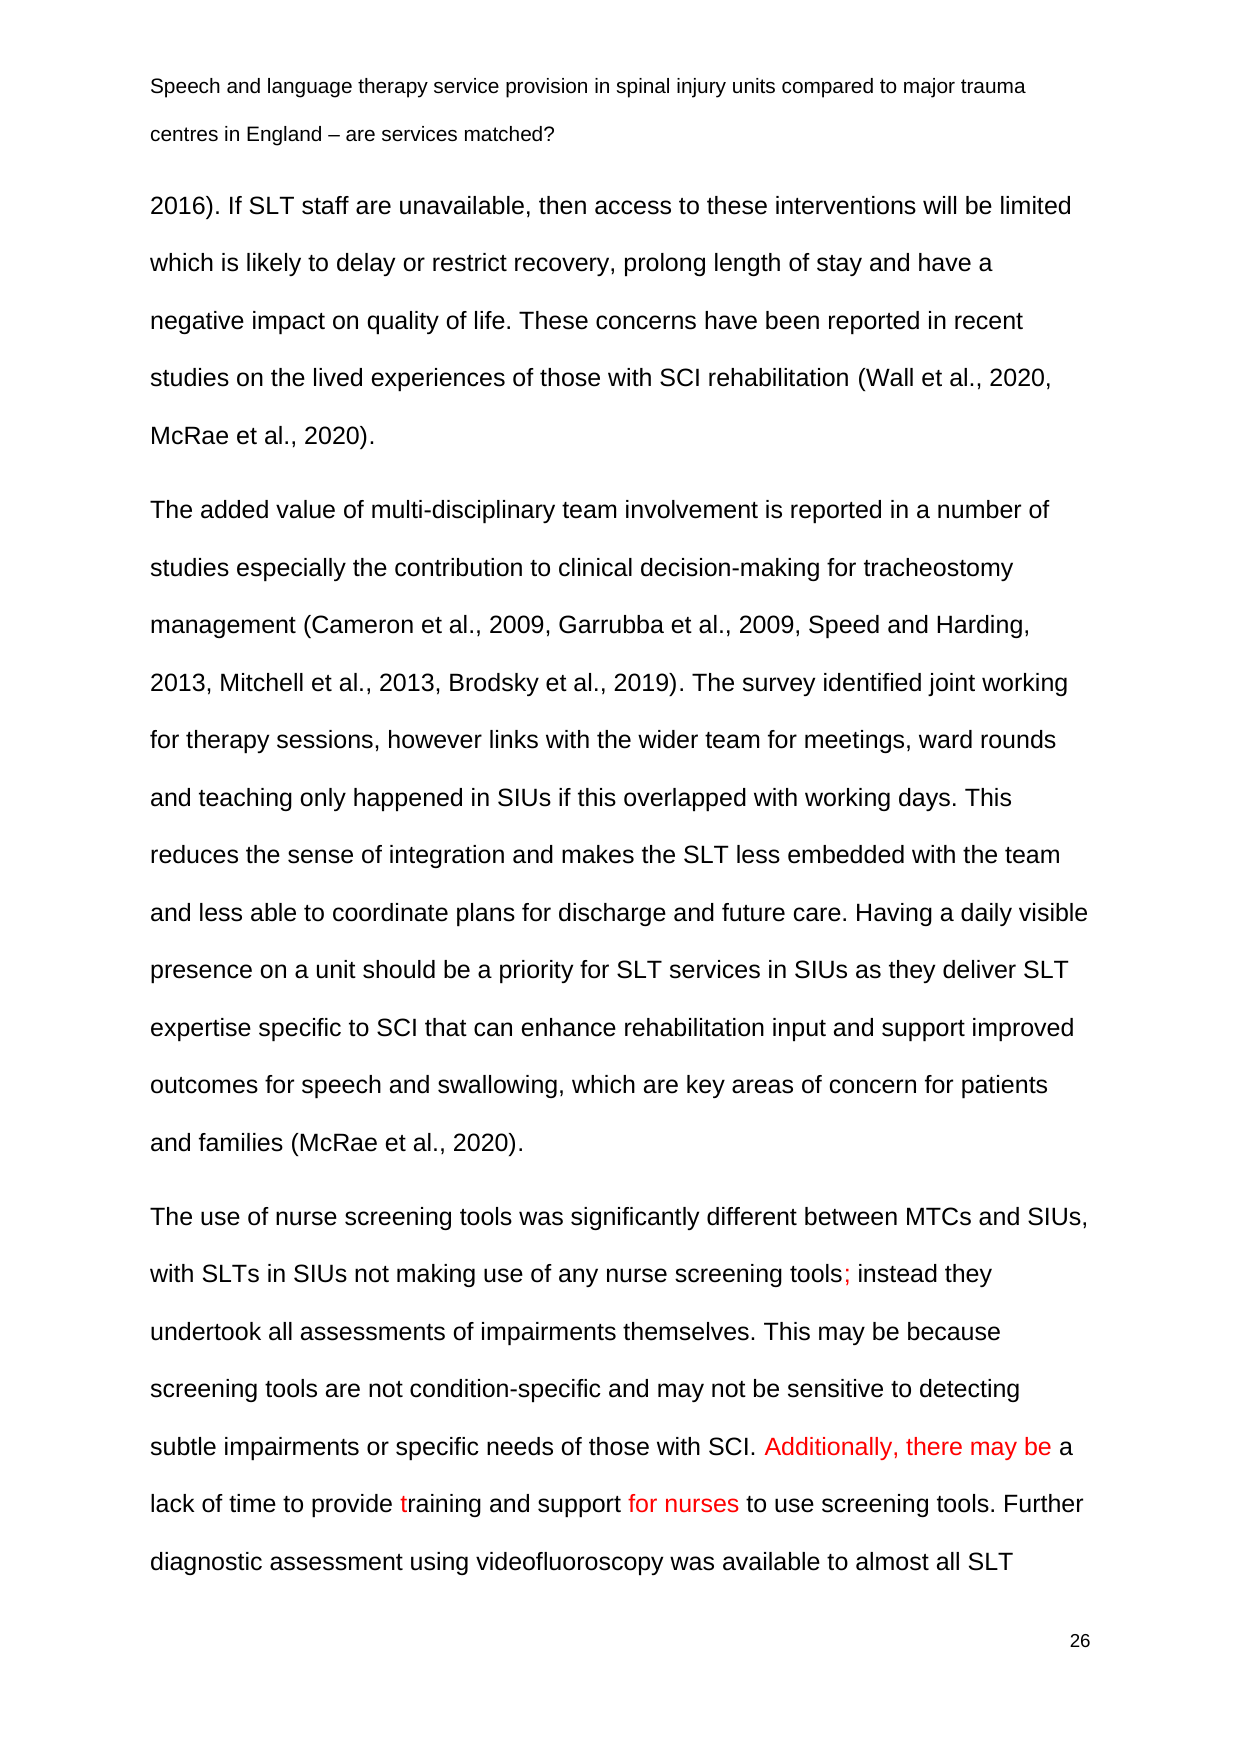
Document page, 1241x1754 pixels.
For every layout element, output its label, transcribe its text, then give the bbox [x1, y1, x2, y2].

text The added value of multi-disciplinary team involvement is reported in a number of studies especially the contribution to clinical decision-making for tracheostomy management (Cameron et al., 2009, Garrubba et al., 2009, Speed and Harding, 2013, Mitchell et al., 2013, Brodsky et al., 2019). The survey identified joint working for therapy sessions, however links with the wider team for meetings, ward rounds and teaching only happened in SIUs if this overlapped with working days. This reduces the sense of integration and makes the SLT less embedded with the team and less able to coordinate plans for discharge and future care. Having a daily visible presence on a unit should be a priority for SLT services in SIUs as they deliver SLT expertise specific to SCI that can enhance rehabilitation input and support improved outcomes for speech and swallowing, which are key areas of concern for patients and families (McRae et al., 2020). [150, 495, 1090, 1156]
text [150, 1202, 1090, 1576]
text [150, 191, 1090, 450]
